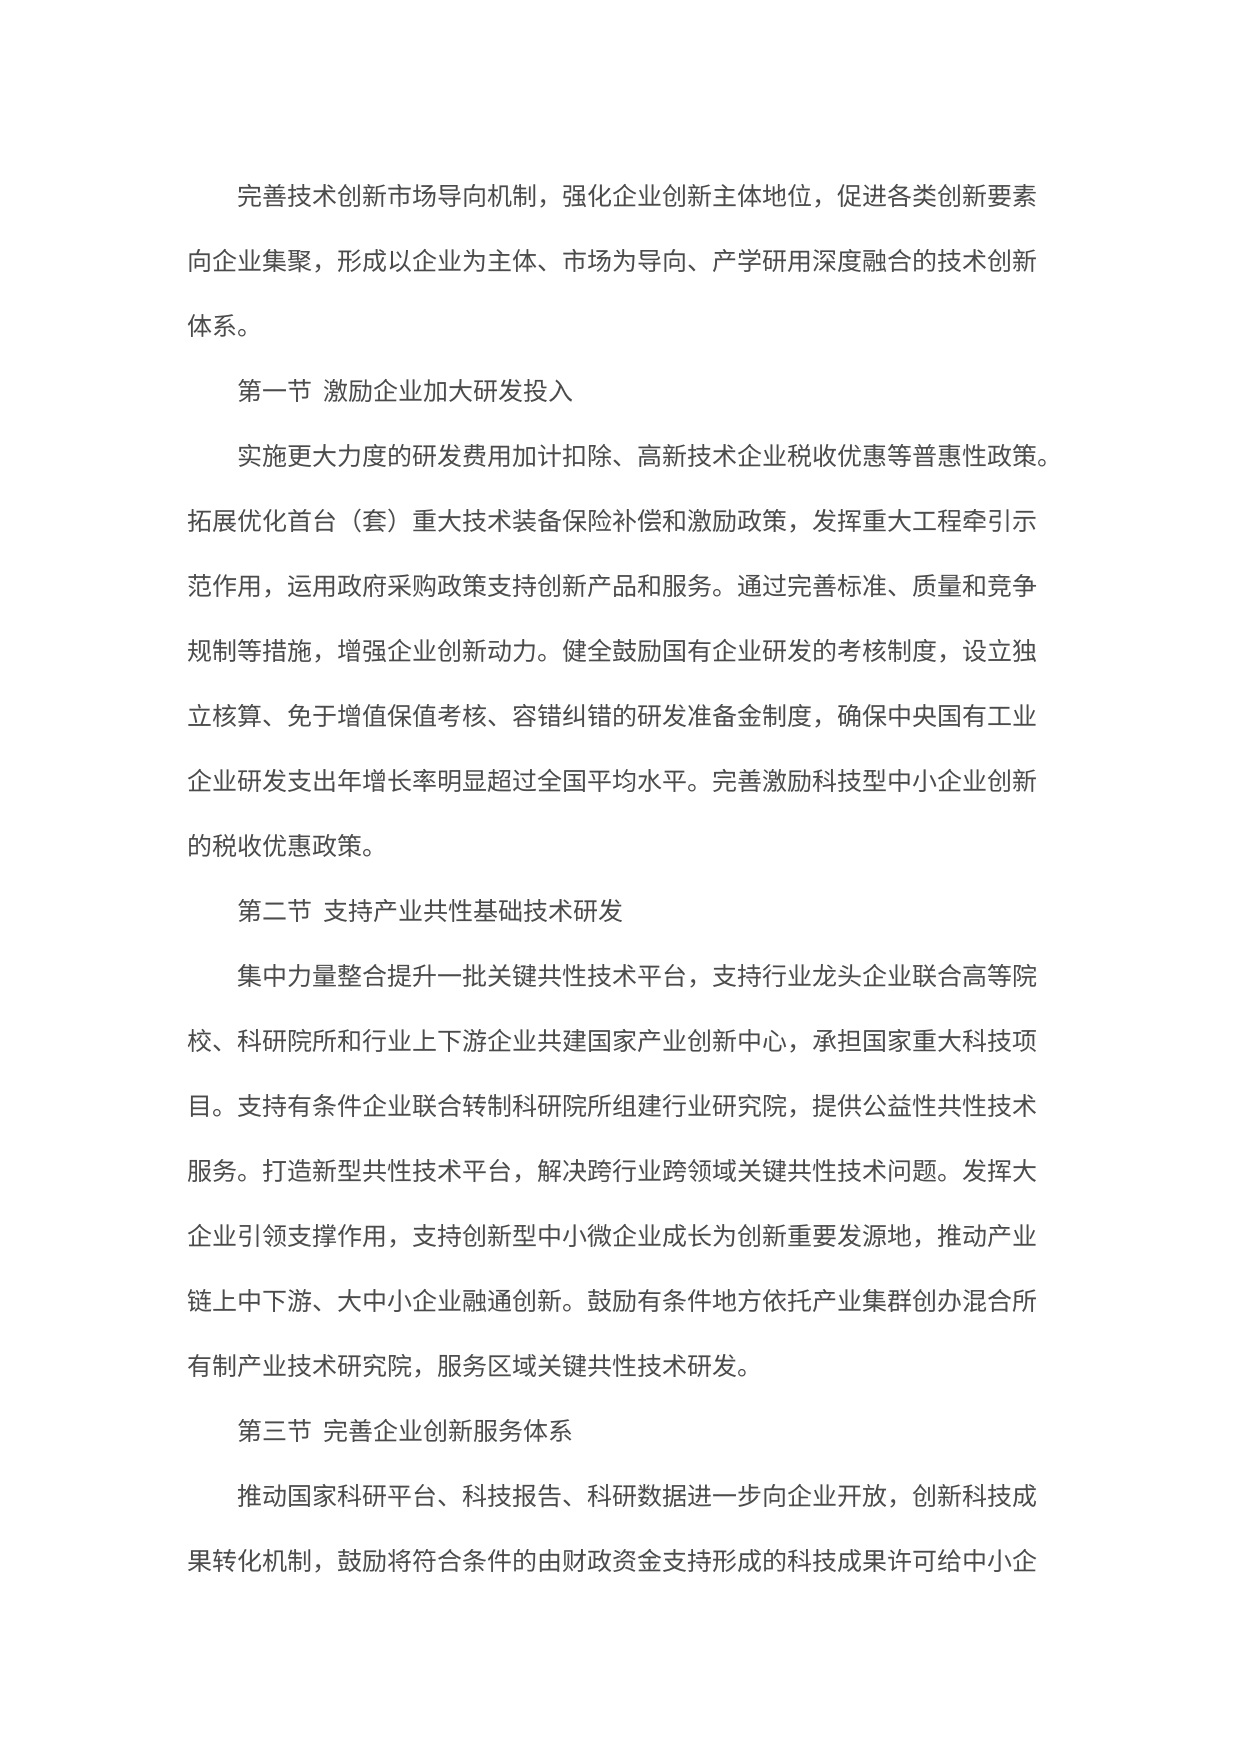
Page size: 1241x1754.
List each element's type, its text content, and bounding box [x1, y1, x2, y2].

text 集中力量整合提升一批关键共性技术平台，支持行业龙头企业联合高等院校、科研院所和行业上下游企业共建国家产业创新中心，承担国家重大科技项目。支持有条件企业联合转制科研院所组建行业研究院，提供公益性共性技术服务。打造新型共性技术平台，解决跨行业跨领域关键共性技术问题。发挥大企业引领支撑作用，支持创新型中小微企业成长为创新重要发源地，推动产业链上中下游、大中小企业融通创新。鼓励有条件地方依托产业集群创办混合所有制产业技术研究院，服务区域关键共性技术研发。 [187, 942, 1053, 1397]
text 第一节 激励企业加大研发投入 [187, 357, 1053, 422]
text 第二节 支持产业共性基础技术研发 [187, 877, 1053, 942]
text 第三节 完善企业创新服务体系 [187, 1397, 1053, 1462]
text 完善技术创新市场导向机制，强化企业创新主体地位，促进各类创新要素向企业集聚，形成以企业为主体、市场为导向、产学研用深度融合的技术创新体系。 [187, 162, 1053, 357]
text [187, 1462, 1053, 1592]
text 实施更大力度的研发费用加计扣除、高新技术企业税收优惠等普惠性政策。拓展优化首台（套）重大技术装备保险补偿和激励政策，发挥重大工程牵引示范作用，运用政府采购政策支持创新产品和服务。通过完善标准、质量和竞争规制等措施，增强企业创新动力。健全鼓励国有企业研发的考核制度，设立独立核算、免于增值保值考核、容错纠错的研发准备金制度，确保中央国有工业企业研发支出年增长率明显超过全国平均水平。完善激励科技型中小企业创新的税收优惠政策。 [187, 422, 1053, 877]
